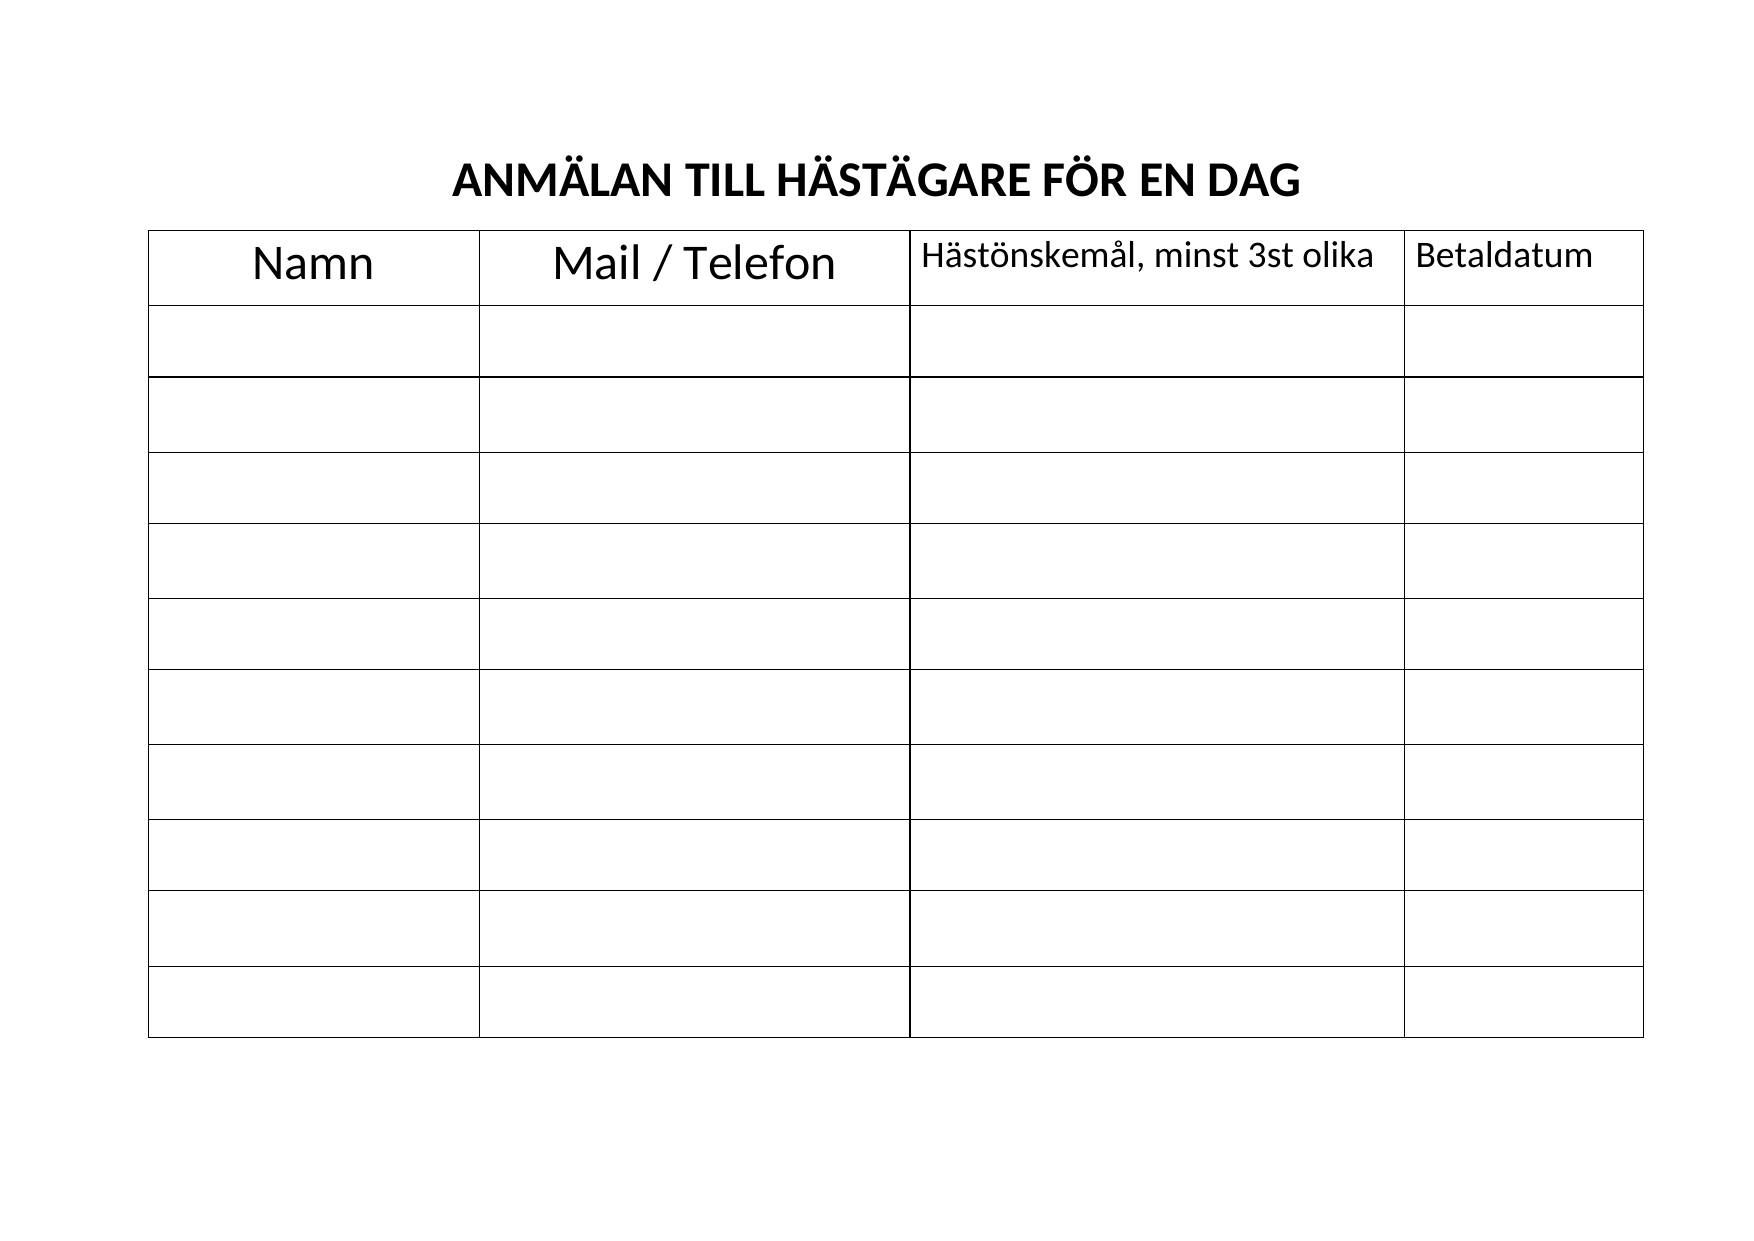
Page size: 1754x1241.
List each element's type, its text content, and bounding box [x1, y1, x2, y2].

table_cell [911, 745, 1404, 819]
table_cell [149, 599, 479, 669]
table_cell [149, 891, 479, 966]
table_cell [1405, 745, 1643, 819]
table_cell [1405, 306, 1643, 376]
text ANMÄLAN TILL HÄSTÄGARE FÖR EN DAG [148, 148, 1606, 209]
table_cell [1405, 670, 1643, 744]
table_cell [149, 378, 479, 452]
table_cell [149, 453, 479, 523]
table_cell [149, 670, 479, 744]
table_cell [1405, 967, 1643, 1037]
table_cell [480, 745, 909, 819]
table_header Betaldatum [1405, 231, 1643, 305]
table_cell [1405, 891, 1643, 966]
table_cell [1405, 453, 1643, 523]
table_header Mail / Telefon [480, 231, 909, 305]
table_cell [480, 670, 909, 744]
table_cell [911, 670, 1404, 744]
table_cell [911, 378, 1404, 452]
table_cell [480, 891, 909, 966]
table_cell [149, 306, 479, 376]
table_cell [149, 820, 479, 890]
table_cell [911, 524, 1404, 598]
table_cell [480, 453, 909, 523]
table_cell [480, 967, 909, 1037]
table_header Hästönskemål, minst 3st olika [911, 231, 1404, 305]
table_cell [1405, 378, 1643, 452]
table_cell [911, 306, 1404, 376]
table_cell [480, 306, 909, 376]
table_cell [480, 820, 909, 890]
table_cell [480, 378, 909, 452]
table_cell [149, 524, 479, 598]
table_cell [480, 599, 909, 669]
table_cell [1405, 524, 1643, 598]
table_cell [1405, 820, 1643, 890]
table_cell [911, 820, 1404, 890]
table_cell [1405, 599, 1643, 669]
table_header Namn [149, 231, 479, 305]
table_cell [149, 745, 479, 819]
table_cell [149, 967, 479, 1037]
table_cell [911, 891, 1404, 966]
table_cell [911, 599, 1404, 669]
table_cell [911, 967, 1404, 1037]
table_cell [911, 453, 1404, 523]
table_cell [480, 524, 909, 598]
